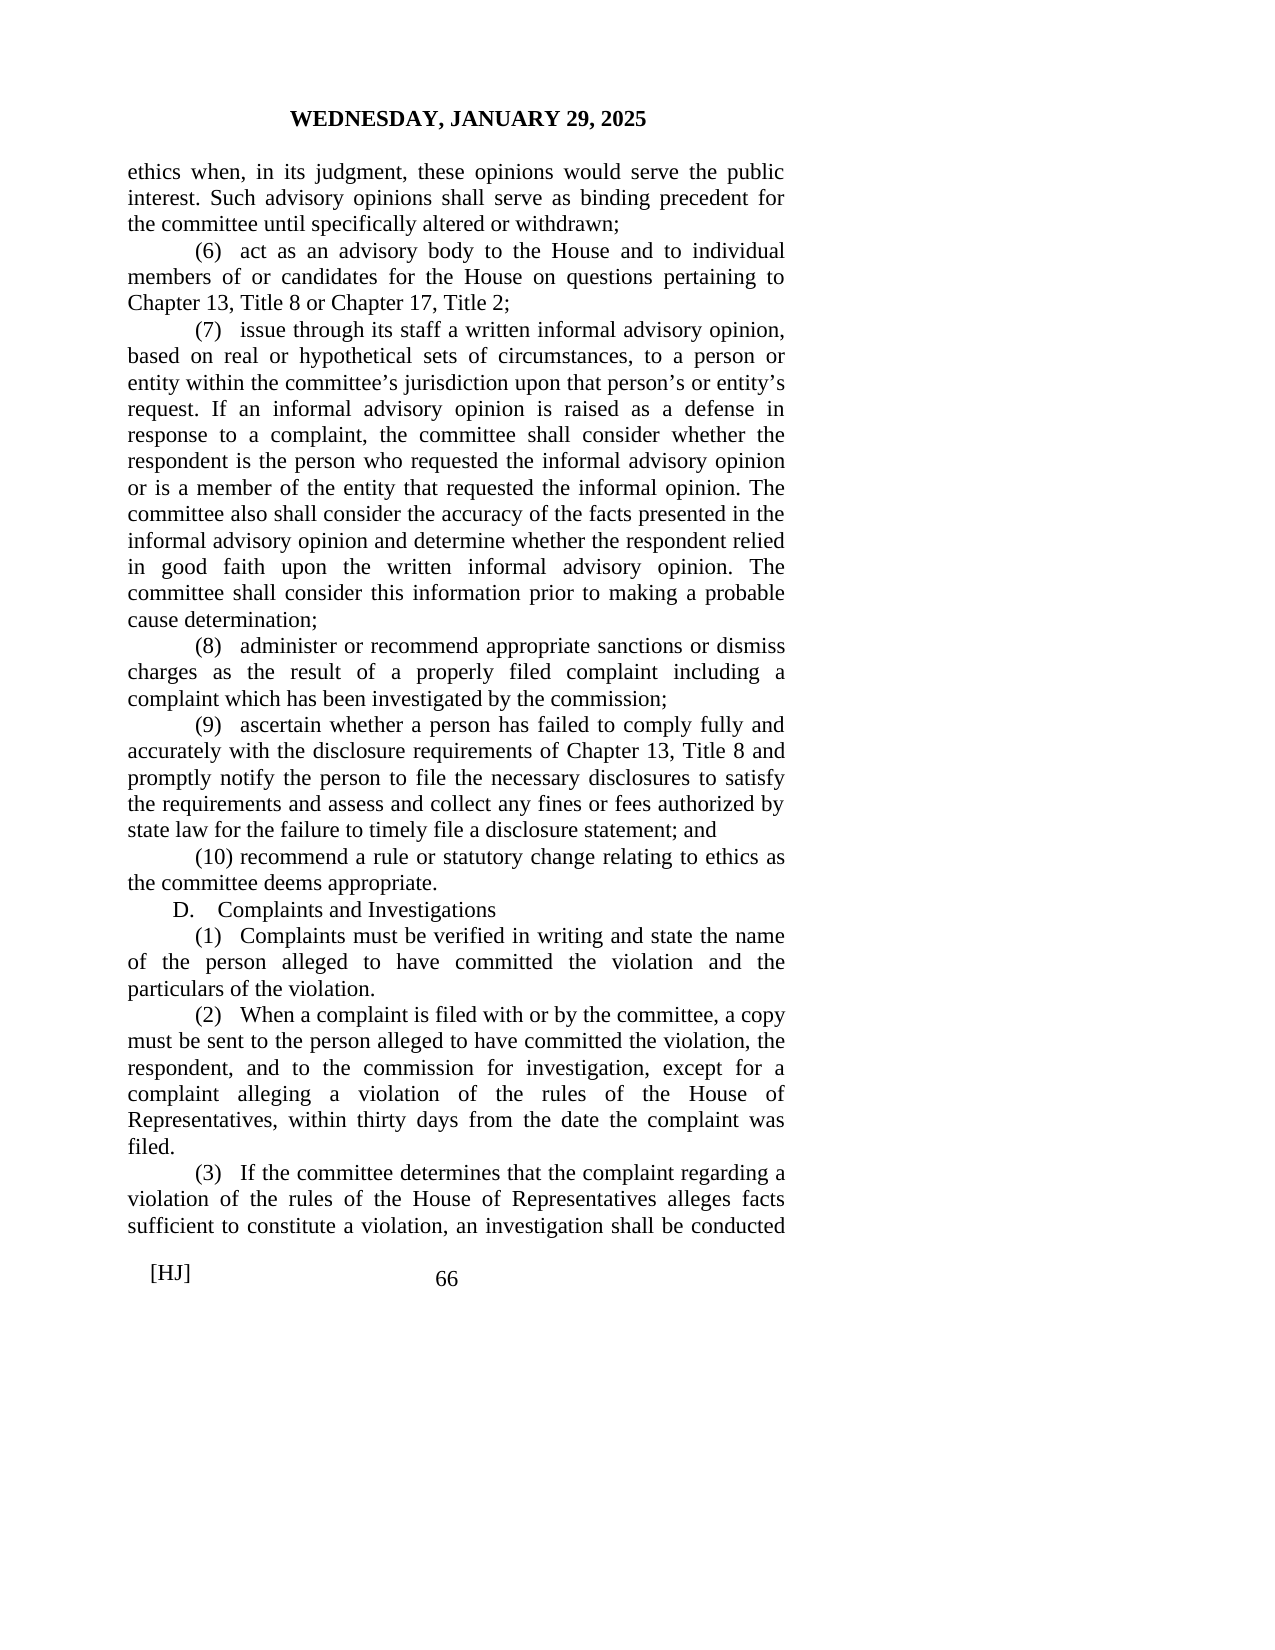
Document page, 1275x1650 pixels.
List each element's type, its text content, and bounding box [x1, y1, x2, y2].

text (7) issue through its staff a written informal advisory opinion, based on real or hypothetical sets of circumstances, to a person or entity within the committee’s jurisdiction upon that person’s or entity’s request. If an informal advisory opinion is raised as a defense in response to a complaint, the committee shall consider whether the respondent is the person who requested the informal advisory opinion or is a member of the entity that requested the informal opinion. The committee also shall consider the accuracy of the facts presented in the informal advisory opinion and determine whether the respondent relied in good faith upon the written informal advisory opinion. The committee shall consider this information prior to making a probable cause determination; [127, 316, 786, 632]
text D. Complaints and Investigations [127, 896, 786, 922]
text (1) Complaints must be verified in writing and state the name of the person alleged to have committed the violation and the particulars of the violation. [127, 922, 786, 1001]
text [127, 158, 786, 237]
text (10) recommend a rule or statutory change relating to ethics as the committee deems appropriate. [127, 843, 786, 896]
text (8) administer or recommend appropriate sanctions or dismiss charges as the result of a properly filed complaint including a complaint which has been investigated by the commission; [127, 632, 786, 711]
text (2) When a complaint is filed with or by the committee, a copy must be sent to the person alleged to have committed the violation, the respondent, and to the commission for investigation, except for a complaint alleging a violation of the rules of the House of Representatives, within thirty days from the date the complaint was filed. [127, 1001, 786, 1159]
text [127, 1159, 786, 1238]
text (9) ascertain whether a person has failed to comply fully and accurately with the disclosure requirements of Chapter 13, Title 8 and promptly notify the person to file the necessary disclosures to satisfy the requirements and assess and collect any fines or fees authorized by state law for the failure to timely file a disclosure statement; and [127, 711, 786, 843]
text (6) act as an advisory body to the House and to individual members of or candidates for the House on questions pertaining to Chapter 13, Title 8 or Chapter 17, Title 2; [127, 237, 786, 316]
